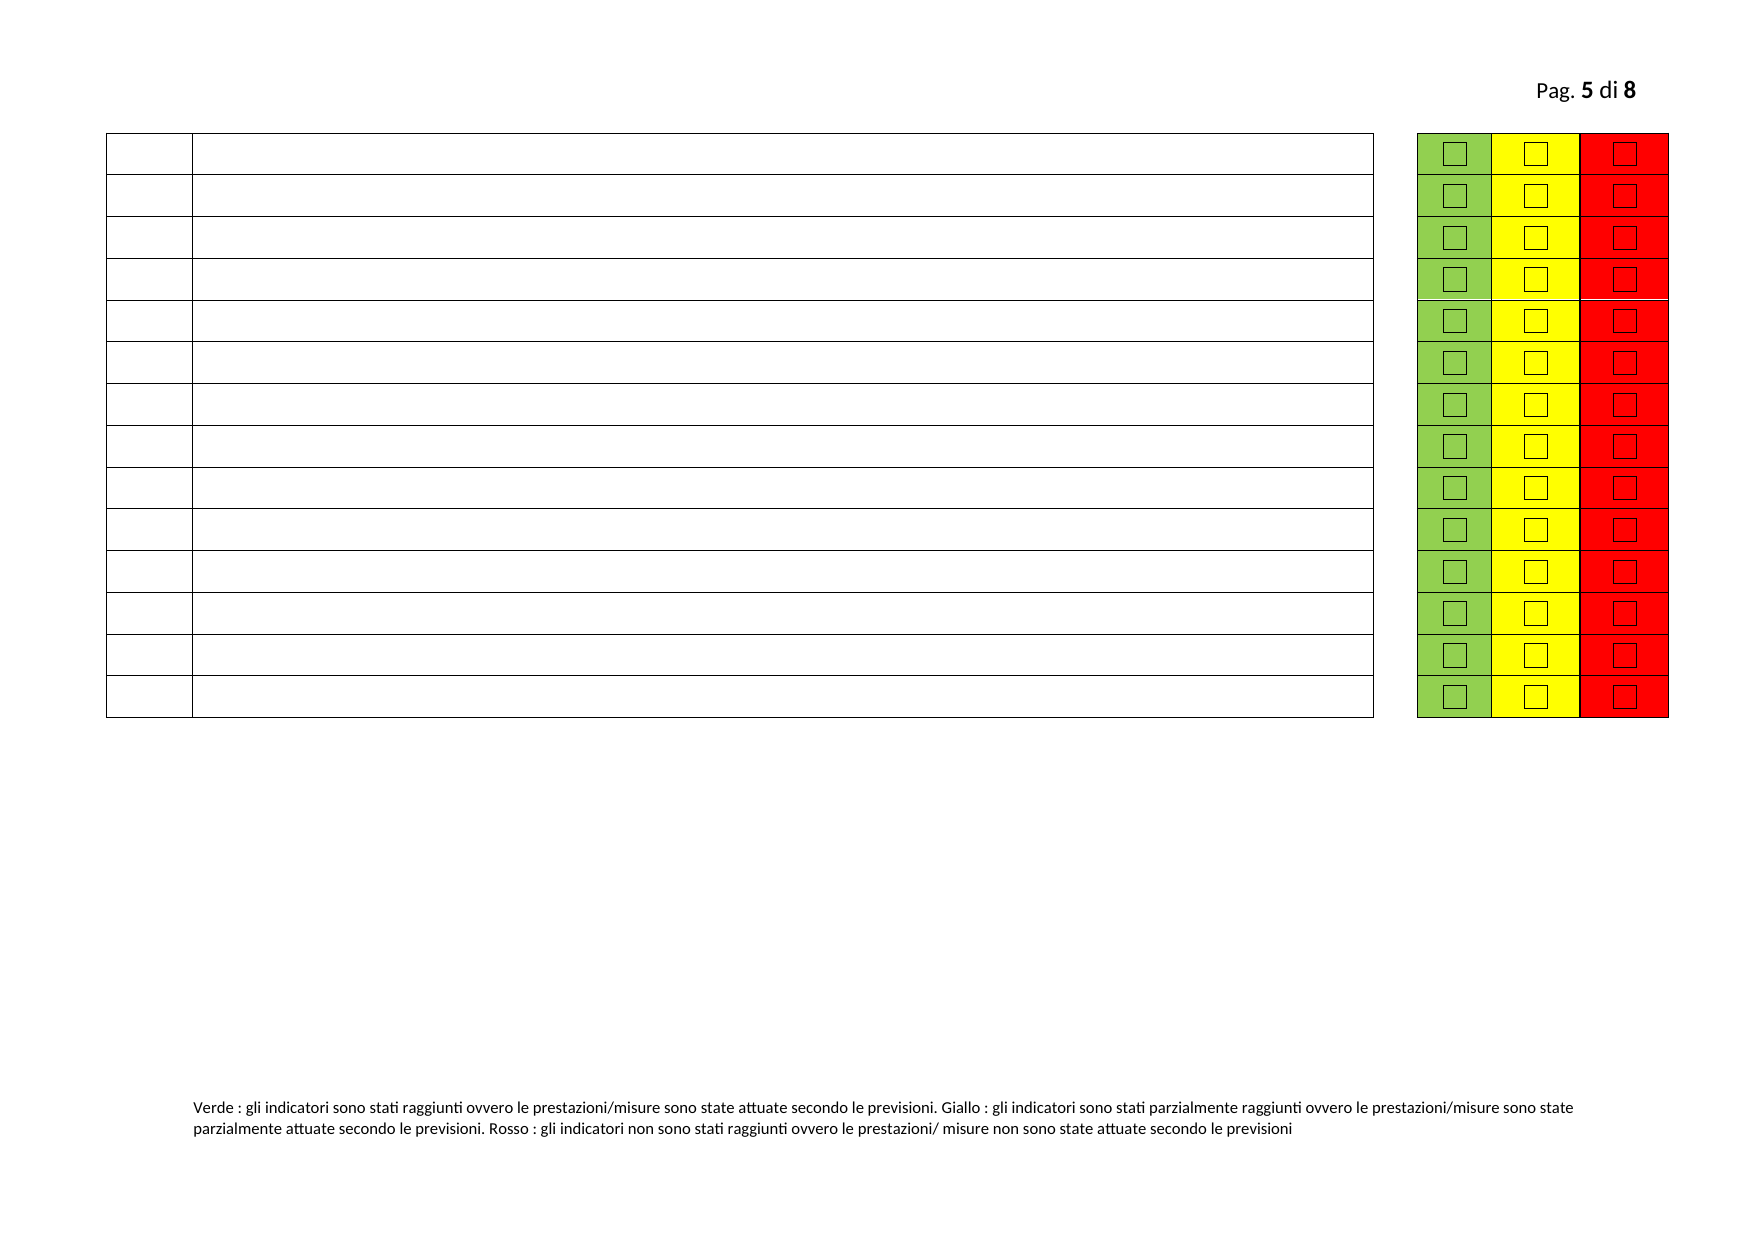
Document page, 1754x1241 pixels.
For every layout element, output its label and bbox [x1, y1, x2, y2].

table_cell [1581, 593, 1668, 634]
table_cell [1374, 258, 1417, 299]
table_cell [1492, 551, 1579, 592]
table_cell [1581, 134, 1668, 174]
table_cell [1581, 426, 1668, 467]
table_cell [193, 593, 1373, 634]
table_cell [1581, 468, 1668, 508]
table_cell [193, 635, 1373, 675]
table_cell [1418, 593, 1491, 634]
table_cell [1492, 384, 1579, 425]
table_cell [1418, 175, 1491, 216]
table_cell [1374, 383, 1417, 425]
table_cell [107, 426, 192, 467]
table_cell [1581, 635, 1668, 675]
table_cell [1581, 384, 1668, 425]
table_cell [1418, 259, 1491, 299]
table_cell [193, 551, 1373, 592]
table_cell [193, 259, 1373, 299]
table_cell [107, 468, 192, 508]
table_cell [1374, 592, 1417, 634]
table_cell [1418, 468, 1491, 508]
table_cell [1492, 593, 1579, 634]
table_cell [1492, 342, 1579, 383]
table_cell [1374, 300, 1417, 341]
table_cell [193, 384, 1373, 425]
table_cell [107, 551, 192, 592]
table_cell [1492, 468, 1579, 508]
table_cell [107, 593, 192, 634]
table_cell [107, 134, 192, 174]
table_cell [107, 384, 192, 425]
table_cell [193, 301, 1373, 341]
table_cell [1374, 174, 1417, 216]
table_cell [107, 217, 192, 258]
table_cell [1418, 134, 1491, 174]
table_cell [193, 175, 1373, 216]
table_cell [1374, 341, 1417, 383]
table_cell [193, 217, 1373, 258]
table_cell [1418, 551, 1491, 592]
table_cell [1374, 675, 1417, 717]
table_cell [1374, 467, 1417, 508]
table_cell [1492, 635, 1579, 675]
table_cell [1581, 259, 1668, 299]
table_cell [1492, 426, 1579, 467]
table_cell [1418, 426, 1491, 467]
table_cell [1581, 342, 1668, 383]
table_cell [1418, 217, 1491, 258]
table_cell [107, 509, 192, 550]
table_cell [107, 259, 192, 299]
table_cell [1374, 216, 1417, 258]
table_cell [1418, 509, 1491, 550]
table_cell [193, 426, 1373, 467]
table_cell [107, 635, 192, 675]
table_cell [107, 301, 192, 341]
table_cell [1581, 509, 1668, 550]
table_cell [107, 676, 192, 717]
table_cell [193, 468, 1373, 508]
table_cell [1374, 550, 1417, 592]
table_cell [1581, 217, 1668, 258]
table_cell [1374, 425, 1417, 467]
table_cell [1418, 676, 1491, 717]
table_cell [107, 342, 192, 383]
table_cell [193, 134, 1373, 174]
table_cell [1581, 301, 1668, 341]
table_cell [1492, 301, 1579, 341]
table_cell [1581, 175, 1668, 216]
table_cell [1581, 551, 1668, 592]
table_cell [193, 342, 1373, 383]
table_cell [1374, 133, 1417, 174]
table_cell [107, 175, 192, 216]
table_cell [1492, 217, 1579, 258]
table_cell [1492, 676, 1579, 717]
table_cell [1492, 134, 1579, 174]
table_cell [193, 676, 1373, 717]
table_cell [193, 509, 1373, 550]
table_cell [1418, 635, 1491, 675]
table_cell [1492, 175, 1579, 216]
table_cell [1418, 301, 1491, 341]
table_cell [1374, 508, 1417, 550]
table_cell [1492, 259, 1579, 299]
table_cell [1418, 342, 1491, 383]
table_cell [1374, 634, 1417, 675]
table_cell [1492, 509, 1579, 550]
table_cell [1418, 384, 1491, 425]
table_cell [1581, 676, 1668, 717]
